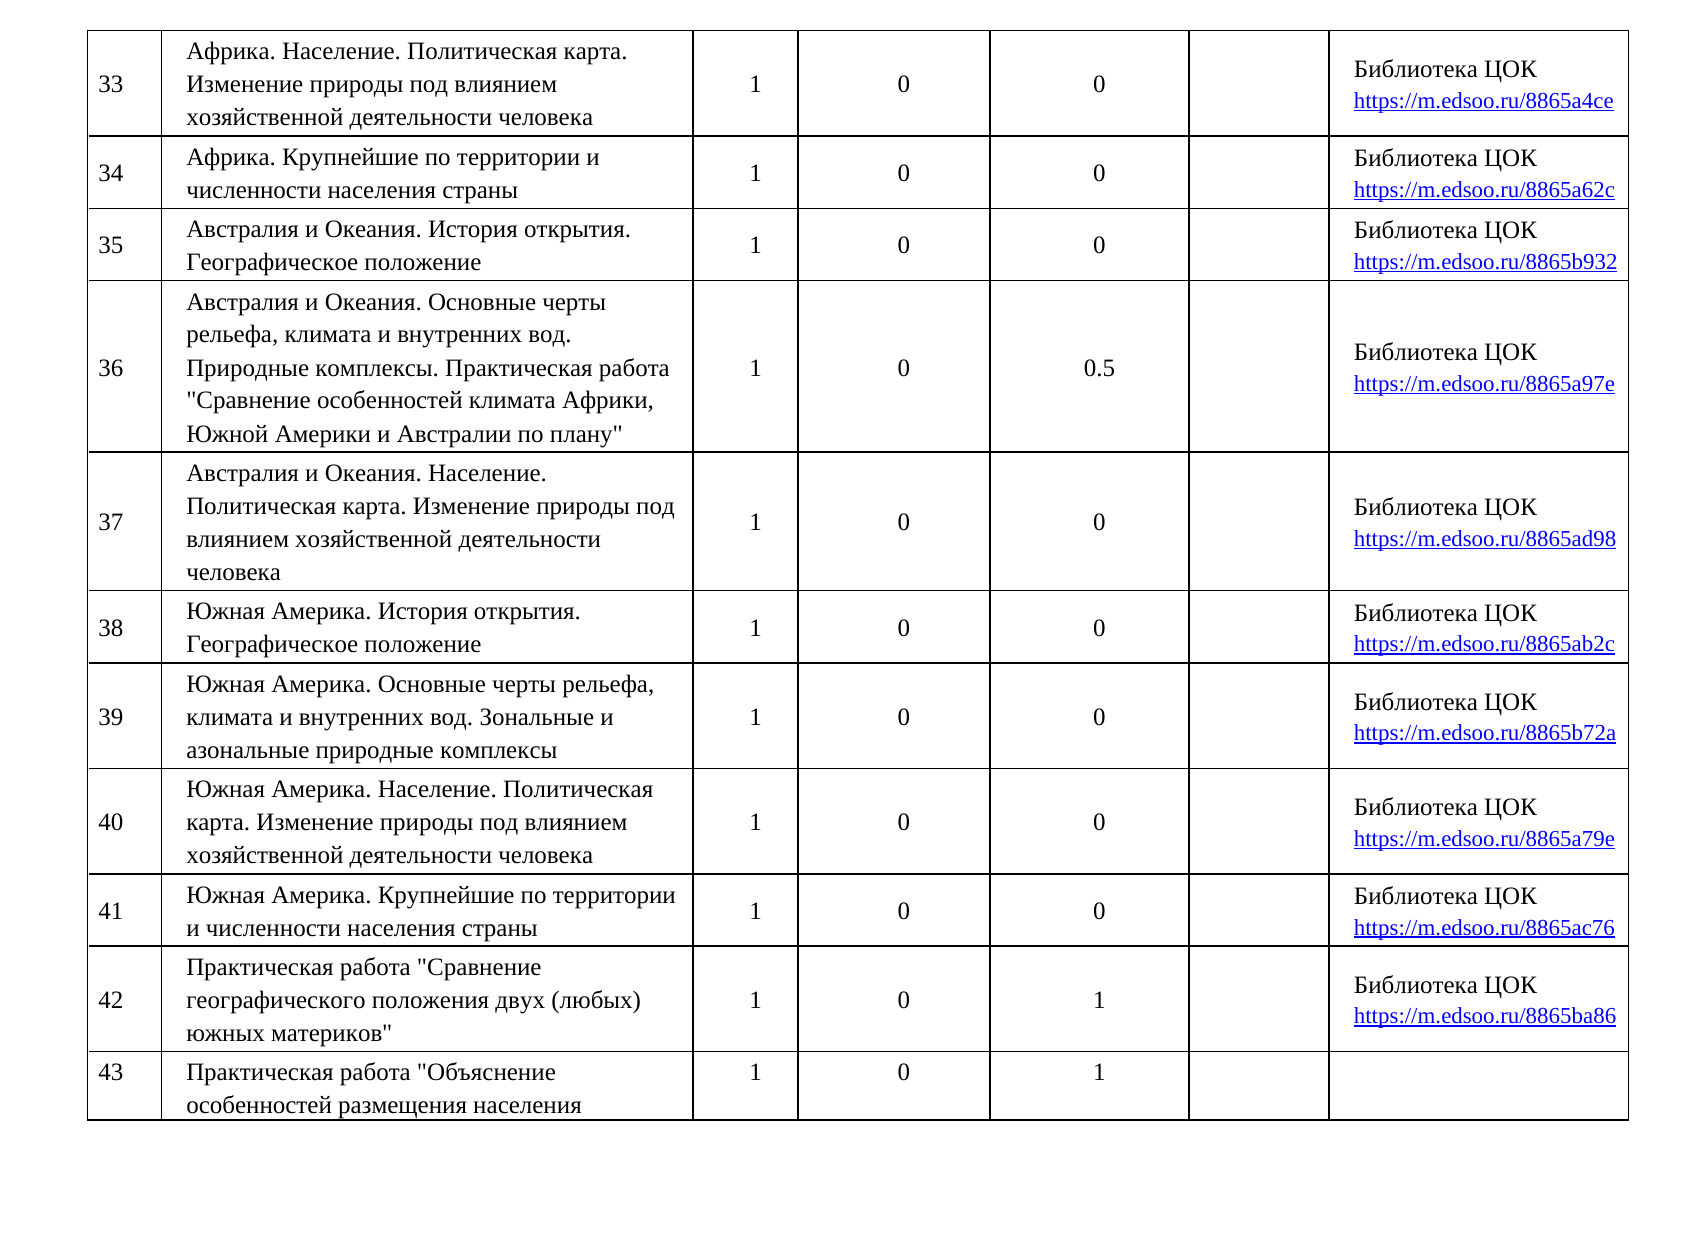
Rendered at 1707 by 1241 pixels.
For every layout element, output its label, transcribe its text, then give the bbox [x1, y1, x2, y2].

table_cell Библиотека ЦОК https://m.edsoo.ru/8865a4ce [1330, 31, 1628, 135]
table_cell Африка. Крупнейшие по территории и численности населения страны [162, 137, 692, 207]
table_cell 33 [88, 31, 161, 135]
table_cell 0 [991, 209, 1188, 280]
table_cell 0.5 [991, 281, 1188, 451]
table_cell Библиотека ЦОК https://m.edsoo.ru/8865ac76 [1330, 875, 1628, 945]
table_cell Библиотека ЦОК https://m.edsoo.ru/8865ad98 [1330, 453, 1628, 590]
table_cell [1190, 453, 1328, 590]
table_cell 34 [88, 136, 161, 207]
table_cell Южная Америка. Основные черты рельефа, климата и внутренних вод. Зональные и азональные природные комплексы [162, 664, 692, 767]
table_cell 1 [991, 1052, 1188, 1119]
table_cell 0 [991, 769, 1188, 873]
table_cell [1190, 1052, 1328, 1119]
table_cell 0 [799, 209, 989, 280]
table_cell Практическая работа "Сравнение географического положения двух (любых) южных материков" [162, 947, 692, 1051]
table_cell 0 [799, 31, 989, 135]
table_cell 0 [799, 664, 989, 767]
table_cell 0 [799, 769, 989, 873]
table_cell Библиотека ЦОК https://m.edsoo.ru/8865a97e [1330, 281, 1628, 451]
table_cell Библиотека ЦОК https://m.edsoo.ru/8865a62c [1330, 137, 1628, 207]
table_cell [1190, 664, 1328, 767]
table_cell 35 [88, 209, 161, 280]
table_cell [1190, 591, 1328, 662]
table_cell Африка. Население. Политическая карта. Изменение природы под влиянием хозяйственной деятельности человека [162, 31, 692, 135]
table_cell 40 [88, 769, 161, 873]
table_cell 37 [88, 452, 161, 590]
table_cell 1 [694, 209, 797, 280]
table_cell 0 [799, 281, 989, 451]
table_cell 36 [88, 281, 161, 451]
table_cell 1 [694, 875, 797, 945]
table_cell 1 [991, 947, 1188, 1051]
table_cell 1 [694, 1052, 797, 1119]
table_cell Австралия и Океания. История открытия. Географическое положение [162, 209, 692, 280]
table_cell Библиотека ЦОК https://m.edsoo.ru/8865ba86 [1330, 947, 1628, 1051]
table_cell 0 [799, 1052, 989, 1119]
table_cell Библиотека ЦОК https://m.edsoo.ru/8865a79e [1330, 769, 1628, 873]
table_cell [1190, 769, 1328, 873]
table_cell 1 [694, 453, 797, 590]
table_cell [1330, 1052, 1628, 1119]
table_cell 1 [694, 31, 797, 135]
table_cell 0 [799, 137, 989, 207]
table_cell 0 [799, 947, 989, 1051]
table_cell [1190, 281, 1328, 451]
table_cell 0 [799, 453, 989, 590]
table_cell 0 [991, 875, 1188, 945]
table_cell 42 [88, 946, 161, 1051]
table_cell Австралия и Океания. Население. Политическая карта. Изменение природы под влиянием хозяйственной деятельности человека [162, 453, 692, 590]
table_cell Южная Америка. Население. Политическая карта. Изменение природы под влиянием хозяйственной деятельности человека [162, 769, 692, 873]
table_cell Библиотека ЦОК https://m.edsoo.ru/8865b72a [1330, 664, 1628, 767]
table_cell 0 [991, 591, 1188, 662]
table_cell 0 [799, 875, 989, 945]
table_cell 0 [991, 31, 1188, 135]
table_cell 0 [991, 453, 1188, 590]
table_cell 0 [991, 664, 1188, 767]
table_cell Библиотека ЦОК https://m.edsoo.ru/8865b932 [1330, 209, 1628, 280]
table_cell 39 [88, 663, 161, 767]
table_cell 1 [694, 281, 797, 451]
table_cell 38 [88, 591, 161, 662]
table_cell 41 [88, 874, 161, 945]
table_cell 1 [694, 591, 797, 662]
table_cell Австралия и Океания. Основные черты рельефа, климата и внутренних вод. Природные комплексы. Практическая работа "Сравнение особенностей климата Африки, Южной Америки и Австралии по плану" [162, 281, 692, 451]
table_cell 1 [694, 947, 797, 1051]
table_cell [162, 1052, 692, 1119]
table_cell Южная Америка. История открытия. Географическое положение [162, 591, 692, 662]
table_cell [1190, 209, 1328, 280]
table_cell Южная Америка. Крупнейшие по территории и численности населения страны [162, 875, 692, 945]
table_cell [1190, 31, 1328, 135]
table_cell 1 [694, 664, 797, 767]
table_cell 43 [88, 1052, 161, 1119]
table_cell 1 [694, 769, 797, 873]
table_cell [1190, 137, 1328, 207]
table_cell Библиотека ЦОК https://m.edsoo.ru/8865ab2c [1330, 591, 1628, 662]
table_cell 0 [991, 137, 1188, 207]
table_cell [1190, 947, 1328, 1051]
table_cell [1190, 875, 1328, 945]
table_cell 0 [799, 591, 989, 662]
table_cell 1 [694, 137, 797, 207]
